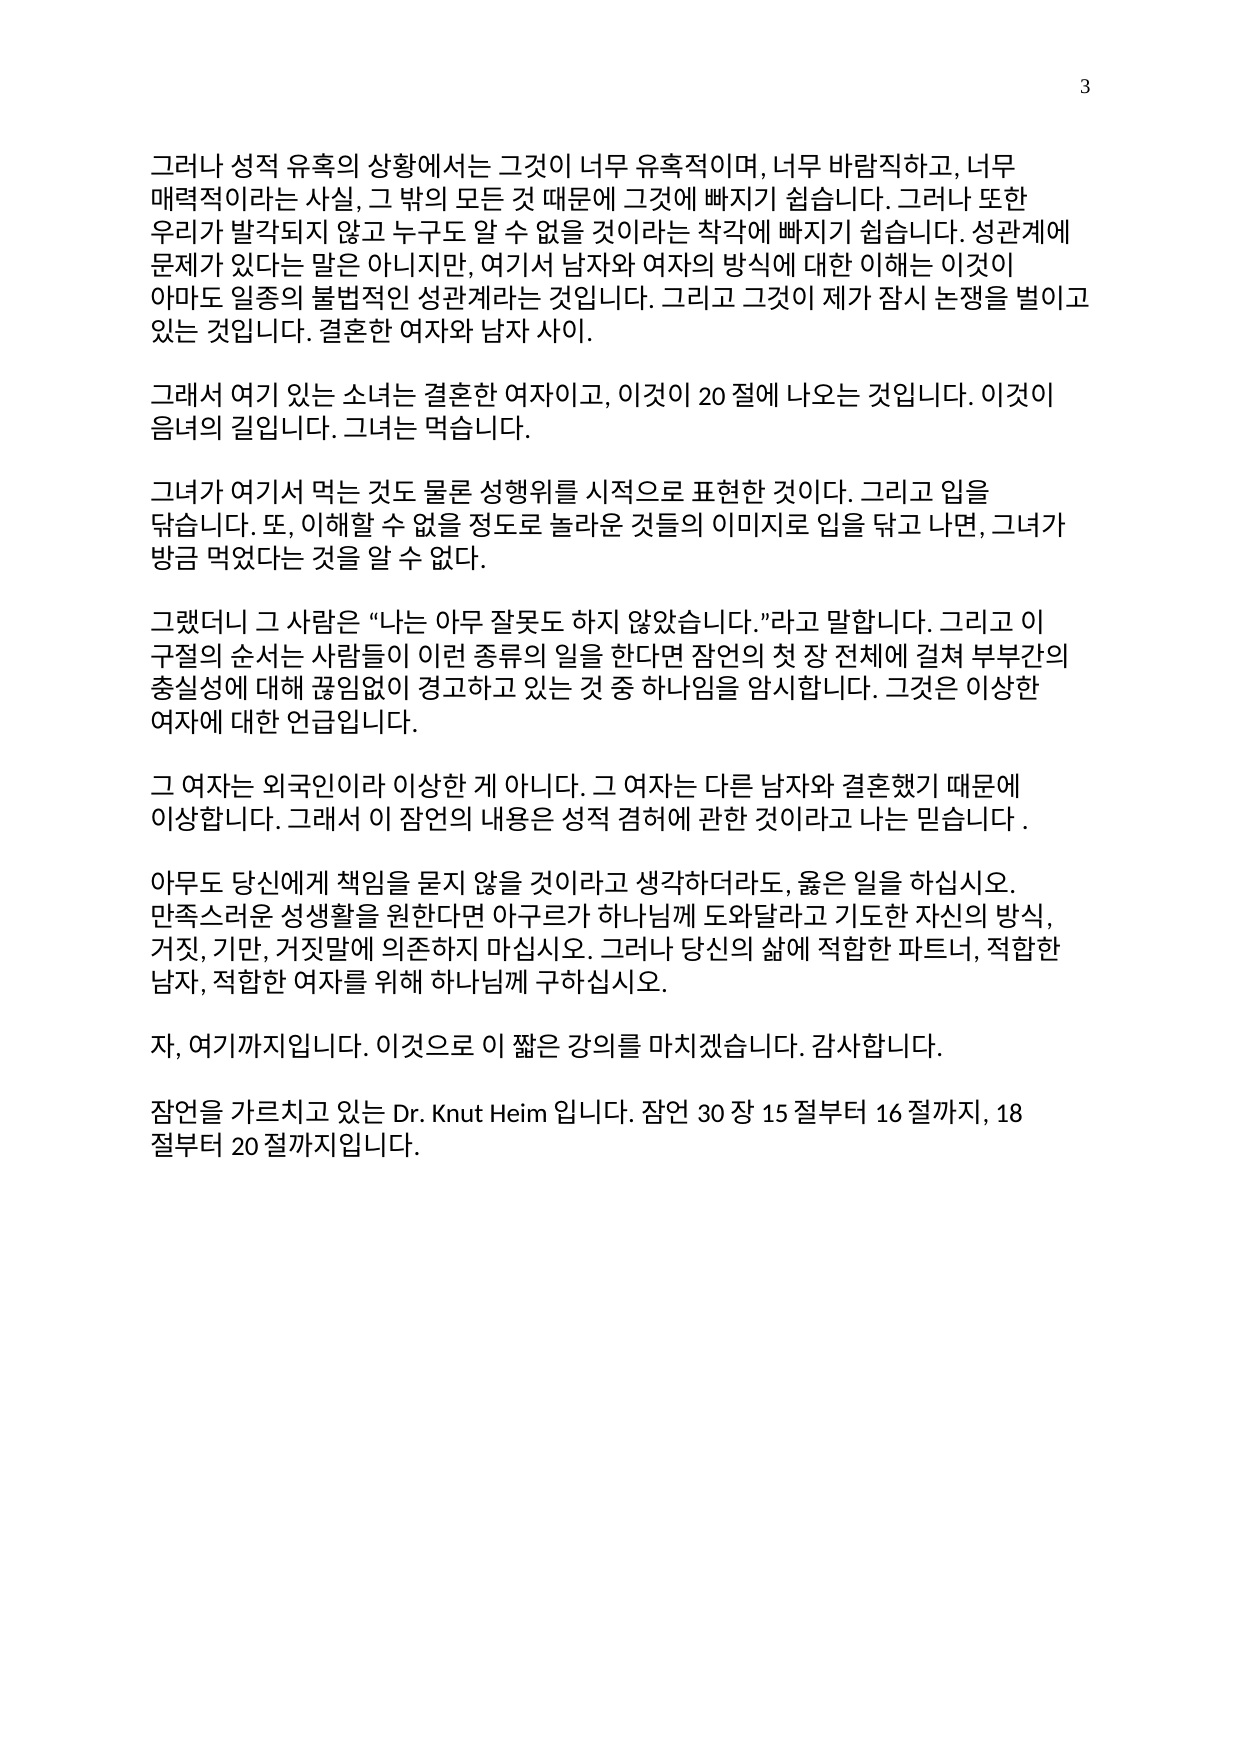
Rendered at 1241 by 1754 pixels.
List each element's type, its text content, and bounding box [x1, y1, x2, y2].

text 그 여자는 외국인이라 이상한 게 아니다. 그 여자는 다른 남자와 결혼했기 때문에 이상합니다. 그래서 이 잠언의 내용은 성적 겸허에 관한 것이라고 나는 믿습니다 . [150, 770, 1090, 836]
text 그래서 여기 있는 소녀는 결혼한 여자이고, 이것이 20절에 나오는 것입니다. 이것이 음녀의 길입니다. 그녀는 먹습니다. [150, 379, 1090, 445]
text 잠언을 가르치고 있는 Dr. Knut Heim입니다. 잠언 30장 15절부터 16절까지, 18절부터 20절까지입니다. [150, 1096, 1090, 1162]
text 그녀가 여기서 먹는 것도 물론 성행위를 시적으로 표현한 것이다. 그리고 입을 닦습니다. 또, 이해할 수 없을 정도로 놀라운 것들의 이미지로 입을 닦고 나면, 그녀가 방금 먹었다는 것을 알 수 없다. [150, 476, 1090, 576]
text 아무도 당신에게 책임을 묻지 않을 것이라고 생각하더라도, 옳은 일을 하십시오. 만족스러운 성생활을 원한다면 아구르가 하나님께 도와달라고 기도한 자신의 방식, 거짓, 기만, 거짓말에 의존하지 마십시오. 그러나 당신의 삶에 적합한 파트너, 적합한 남자, 적합한 여자를 위해 하나님께 구하십시오. [150, 867, 1090, 999]
text 그랬더니 그 사람은 “나는 아무 잘못도 하지 않았습니다.”라고 말합니다. 그리고 이 구절의 순서는 사람들이 이런 종류의 일을 한다면 잠언의 첫 장 전체에 걸쳐 부부간의 충실성에 대해 끊임없이 경고하고 있는 것 중 하나임을 암시합니다. 그것은 이상한 여자에 대한 언급입니다. [150, 607, 1090, 739]
text 그러나 성적 유혹의 상황에서는 그것이 너무 유혹적이며, 너무 바람직하고, 너무 매력적이라는 사실, 그 밖의 모든 것 때문에 그것에 빠지기 쉽습니다. 그러나 또한 우리가 발각되지 않고 누구도 알 수 없을 것이라는 착각에 빠지기 쉽습니다. 성관계에 문제가 있다는 말은 아니지만, 여기서 남자와 여자의 방식에 대한 이해는 이것이 아마도 일종의 불법적인 성관계라는 것입니다. 그리고 그것이 제가 잠시 논쟁을 벌이고 있는 것입니다. 결혼한 여자와 남자 사이. [150, 150, 1090, 348]
text 자, 여기까지입니다. 이것으로 이 짧은 강의를 마치겠습니다. 감사합니다. [150, 1030, 1090, 1063]
